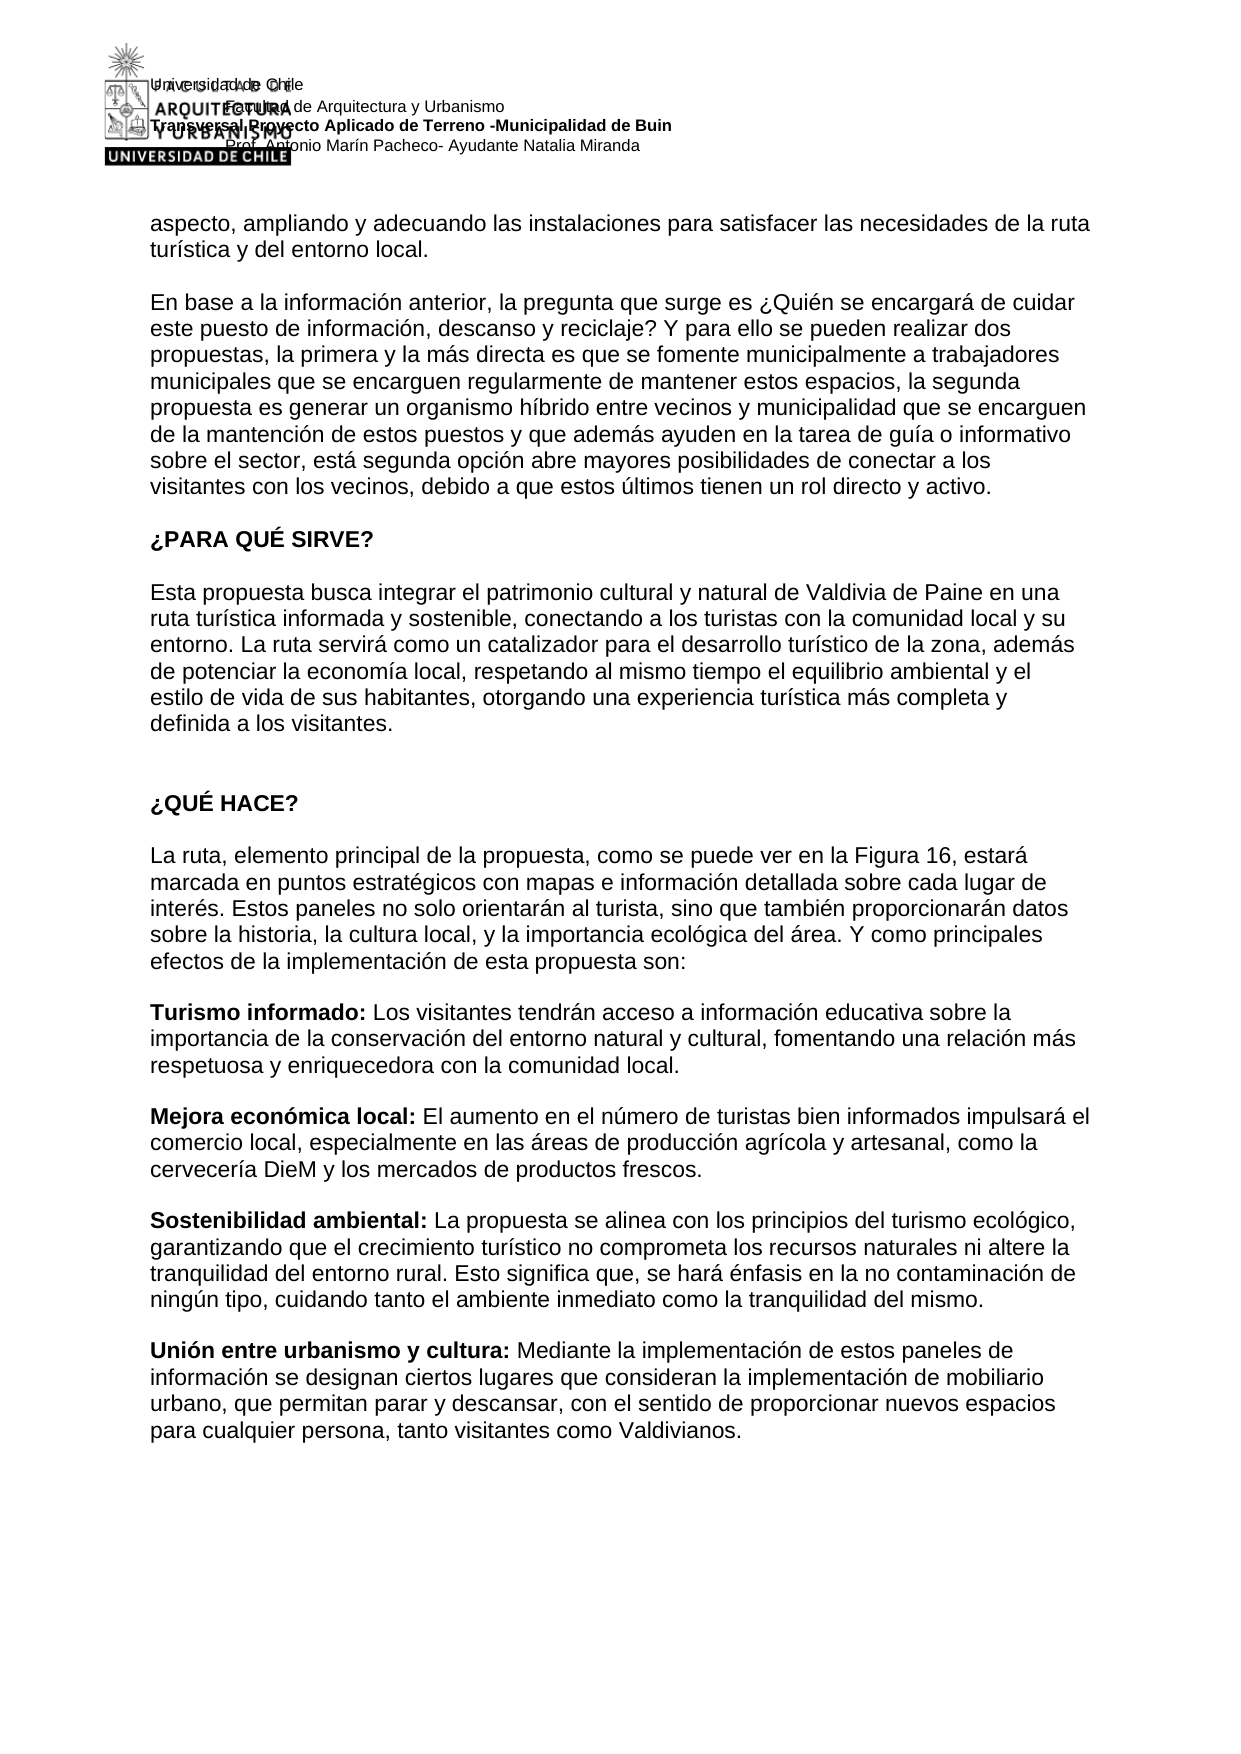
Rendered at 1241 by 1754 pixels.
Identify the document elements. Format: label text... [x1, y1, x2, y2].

text ¿QUÉ HACE? [150, 789, 1090, 816]
text En base a la información anterior, la pregunta que surge es ¿Quién se encargará de cuidar este puesto de información, descanso y reciclaje? Y para ello se pueden realizar dos propuestas, la primera y la más directa es que se fomente municipalmente a trabajadores municipales que se encarguen regularmente de mantener estos espacios, la segunda propuesta es generar un organismo híbrido entre vecinos y municipalidad que se encarguen de la mantención de estos puestos y que además ayuden en la tarea de guía o informativo sobre el sector, está segunda opción abre mayores posibilidades de conectar a los visitantes con los vecinos, debido a que estos últimos tienen un rol directo y activo. [150, 289, 1090, 499]
text Esta propuesta busca integrar el patrimonio cultural y natural de Valdivia de Paine en una ruta turística informada y sostenible, conectando a los turistas con la comunidad local y su entorno. La ruta servirá como un catalizador para el desarrollo turístico de la zona, además de potenciar la economía local, respetando al mismo tiempo el equilibrio ambiental y el estilo de vida de sus habitantes, otorgando una experiencia turística más completa y definida a los visitantes. [150, 579, 1090, 737]
text Turismo informado: Los visitantes tendrán acceso a información educativa sobre la importancia de la conservación del entorno natural y cultural, fomentando una relación más respetuosa y enriquecedora con la comunidad local. [150, 999, 1090, 1078]
text La ruta, elemento principal de la propuesta, como se puede ver en la Figura 16, estará marcada en puntos estratégicos con mapas e información detallada sobre cada lugar de interés. Estos paneles no solo orientarán al turista, sino que también proporcionarán datos sobre la historia, la cultura local, y la importancia ecológica del área. Y como principales efectos de la implementación de esta propuesta son: [150, 842, 1090, 974]
text Sostenibilidad ambiental: La propuesta se alinea con los principios del turismo ecológico, garantizando que el crecimiento turístico no comprometa los recursos naturales ni altere la tranquilidad del entorno rural. Esto significa que, se hará énfasis en la no contaminación de ningún tipo, cuidando tanto el ambiente inmediato como la tranquilidad del mismo. [150, 1207, 1090, 1312]
picture [104, 43, 292, 166]
text Unión entre urbanismo y cultura: Mediante la implementación de estos paneles de información se designan ciertos lugares que consideran la implementación de mobiliario urbano, que permitan parar y descansar, con el sentido de proporcionar nuevos espacios para cualquier persona, tanto visitantes como Valdivianos. [150, 1337, 1090, 1443]
text ¿PARA QUÉ SIRVE? [150, 526, 1090, 552]
text Mejora económica local: El aumento en el número de turistas bien informados impulsará el comercio local, especialmente en las áreas de producción agrícola y artesanal, como la cervecería DieM y los mercados de productos frescos. [150, 1103, 1090, 1182]
